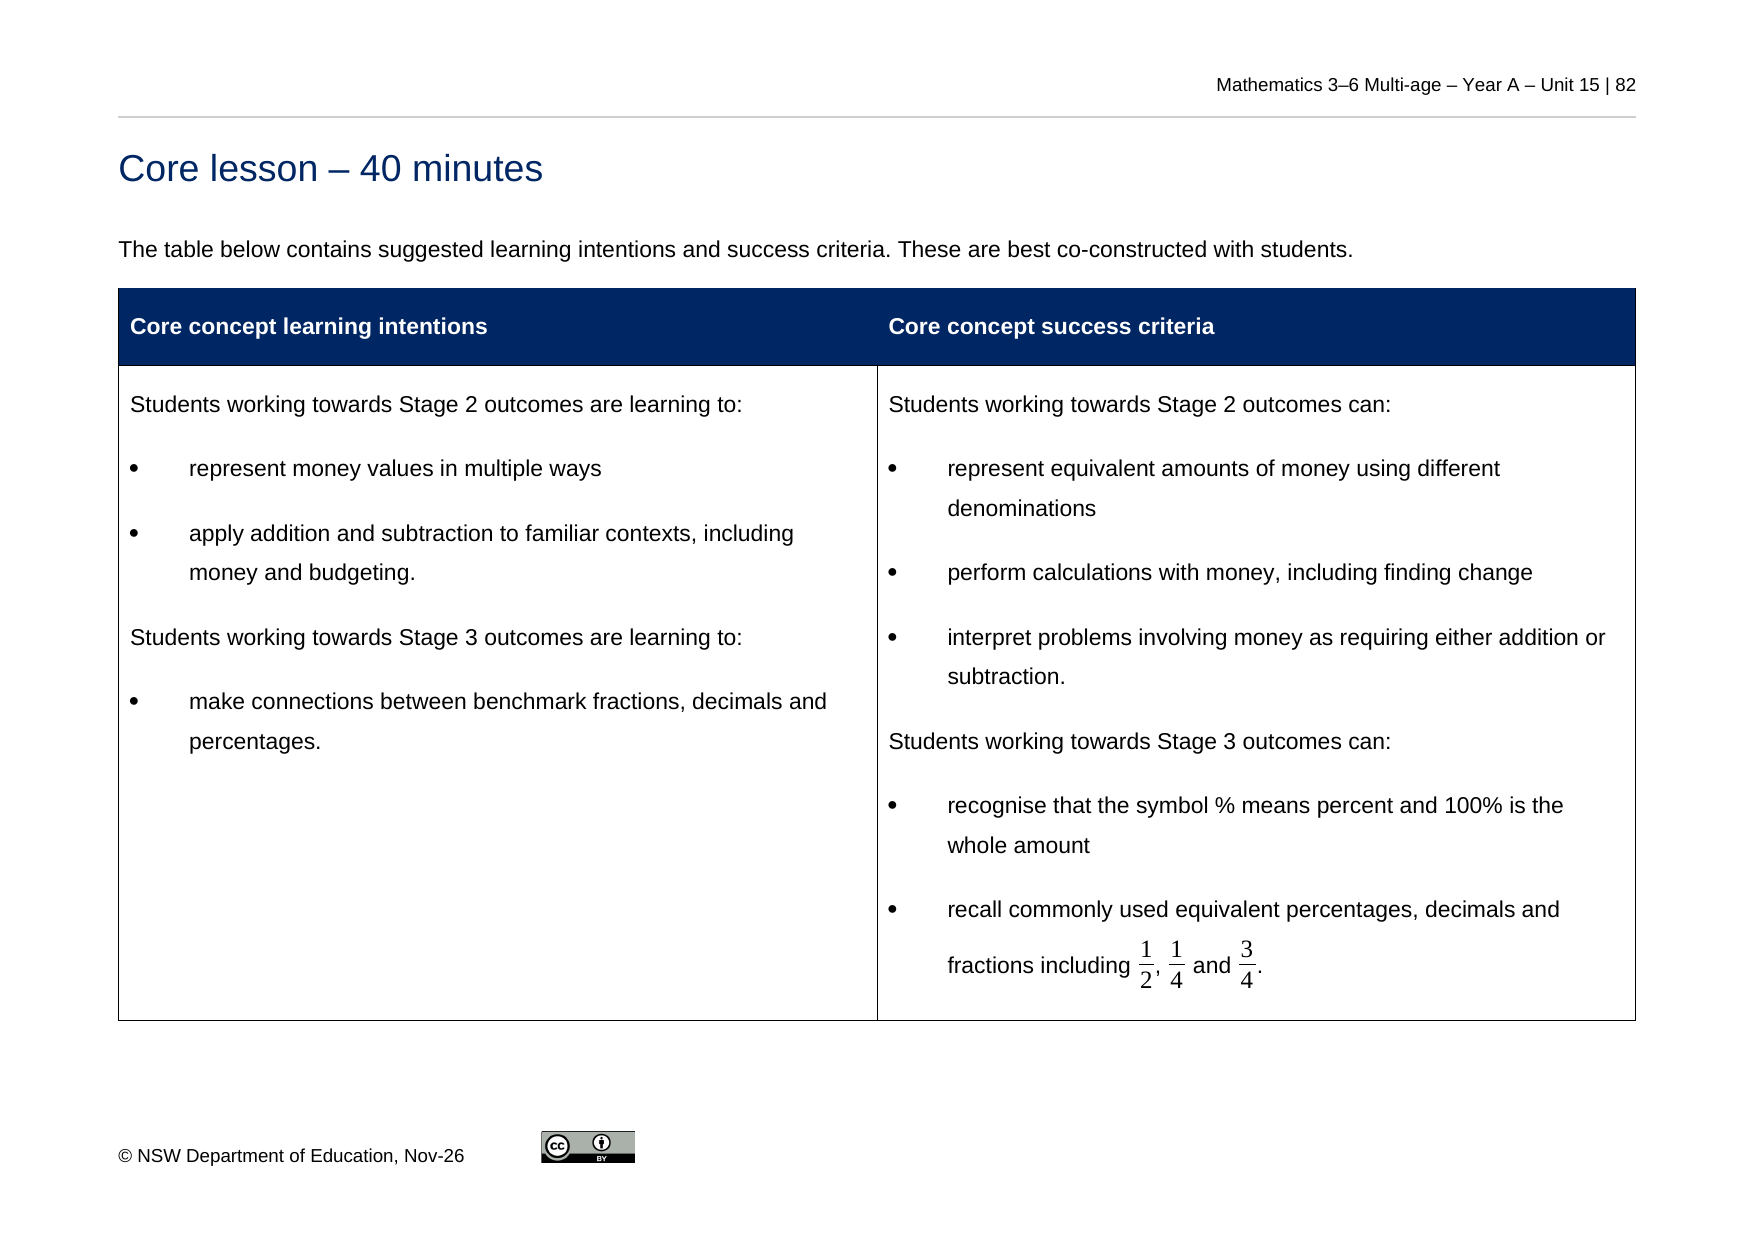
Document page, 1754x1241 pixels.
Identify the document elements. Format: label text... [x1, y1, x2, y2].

picture [541, 1131, 635, 1163]
table_cell Students working towards Stage 2 outcomes can: represent equivalent amounts of money using different denominations perform calculations with money, including finding change interpret problems involving money as requiring either addition or subtraction. Students working towards Stage 3 outcomes can: recognise that the symbol % means percent and 100% is the whole amount recall commonly used equivalent percentages, decimals and fractions including , and . [878, 366, 1635, 1020]
table_cell Students working towards Stage 2 outcomes are learning to: represent money values in multiple ways apply addition and subtraction to familiar contexts, including money and budgeting. Students working towards Stage 3 outcomes are learning to: make connections between benchmark fractions, decimals and percentages. [119, 366, 877, 1020]
table_header Core concept learning intentions [119, 288, 877, 365]
text The table below contains suggested learning intentions and success criteria. These are best co-constructed with students. [118, 236, 1636, 263]
table_header Core concept success criteria [877, 288, 1635, 365]
subtitle Core lesson – 40 minutes [118, 147, 1636, 190]
